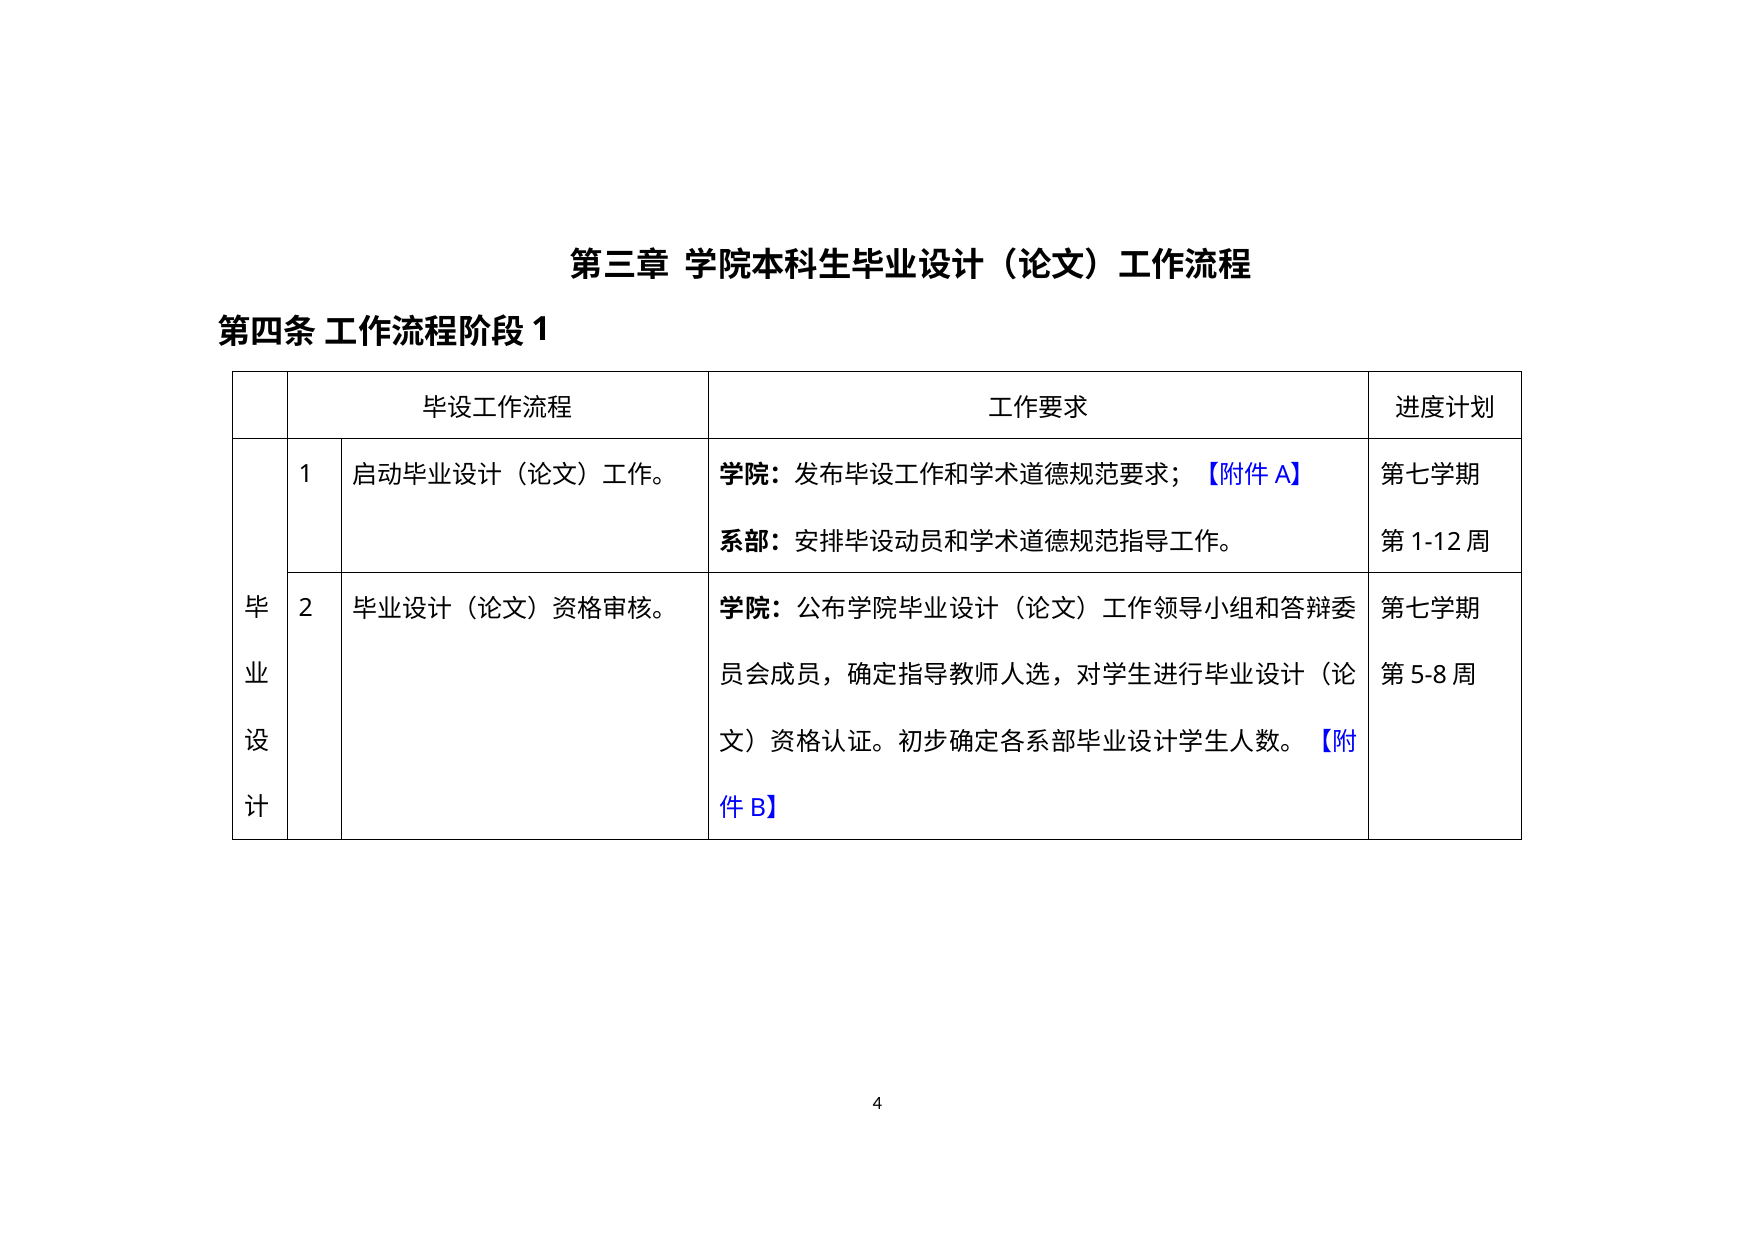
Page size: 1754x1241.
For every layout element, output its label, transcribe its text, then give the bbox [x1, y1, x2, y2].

table_cell 启动毕业设计（论文）工作。 [342, 439, 708, 572]
table_header 工作要求 [709, 372, 1368, 438]
table_cell 毕业设计启动阶段工作 [233, 439, 287, 839]
table_cell 第七学期 第1-12周 [1369, 439, 1521, 572]
table_cell 学院：发布毕设工作和学术道德规范要求；【附件A】 系部：安排毕设动员和学术道德规范指导工作。 [709, 439, 1368, 572]
table_cell 学院：公布学院毕业设计（论文）工作领导小组和答辩委员会成员，确定指导教师人选，对学生进行毕业设计（论文）资格认证。初步确定各系部毕业设计学生人数。【附件B】 [709, 573, 1368, 839]
table_cell 第七学期 第5-8周 [1369, 573, 1521, 839]
table_cell 毕业设计（论文）资格审核。 [342, 573, 708, 839]
table_header 毕设工作流程 [288, 372, 708, 438]
text 第四条 工作流程阶段1 [150, 304, 1604, 371]
text 第三章 学院本科生毕业设计（论文）工作流程 [150, 238, 1604, 304]
table_header 进度计划 [1369, 372, 1521, 438]
table_cell 2 [288, 573, 341, 839]
table_cell 1 [288, 439, 341, 572]
table_header [233, 372, 287, 438]
